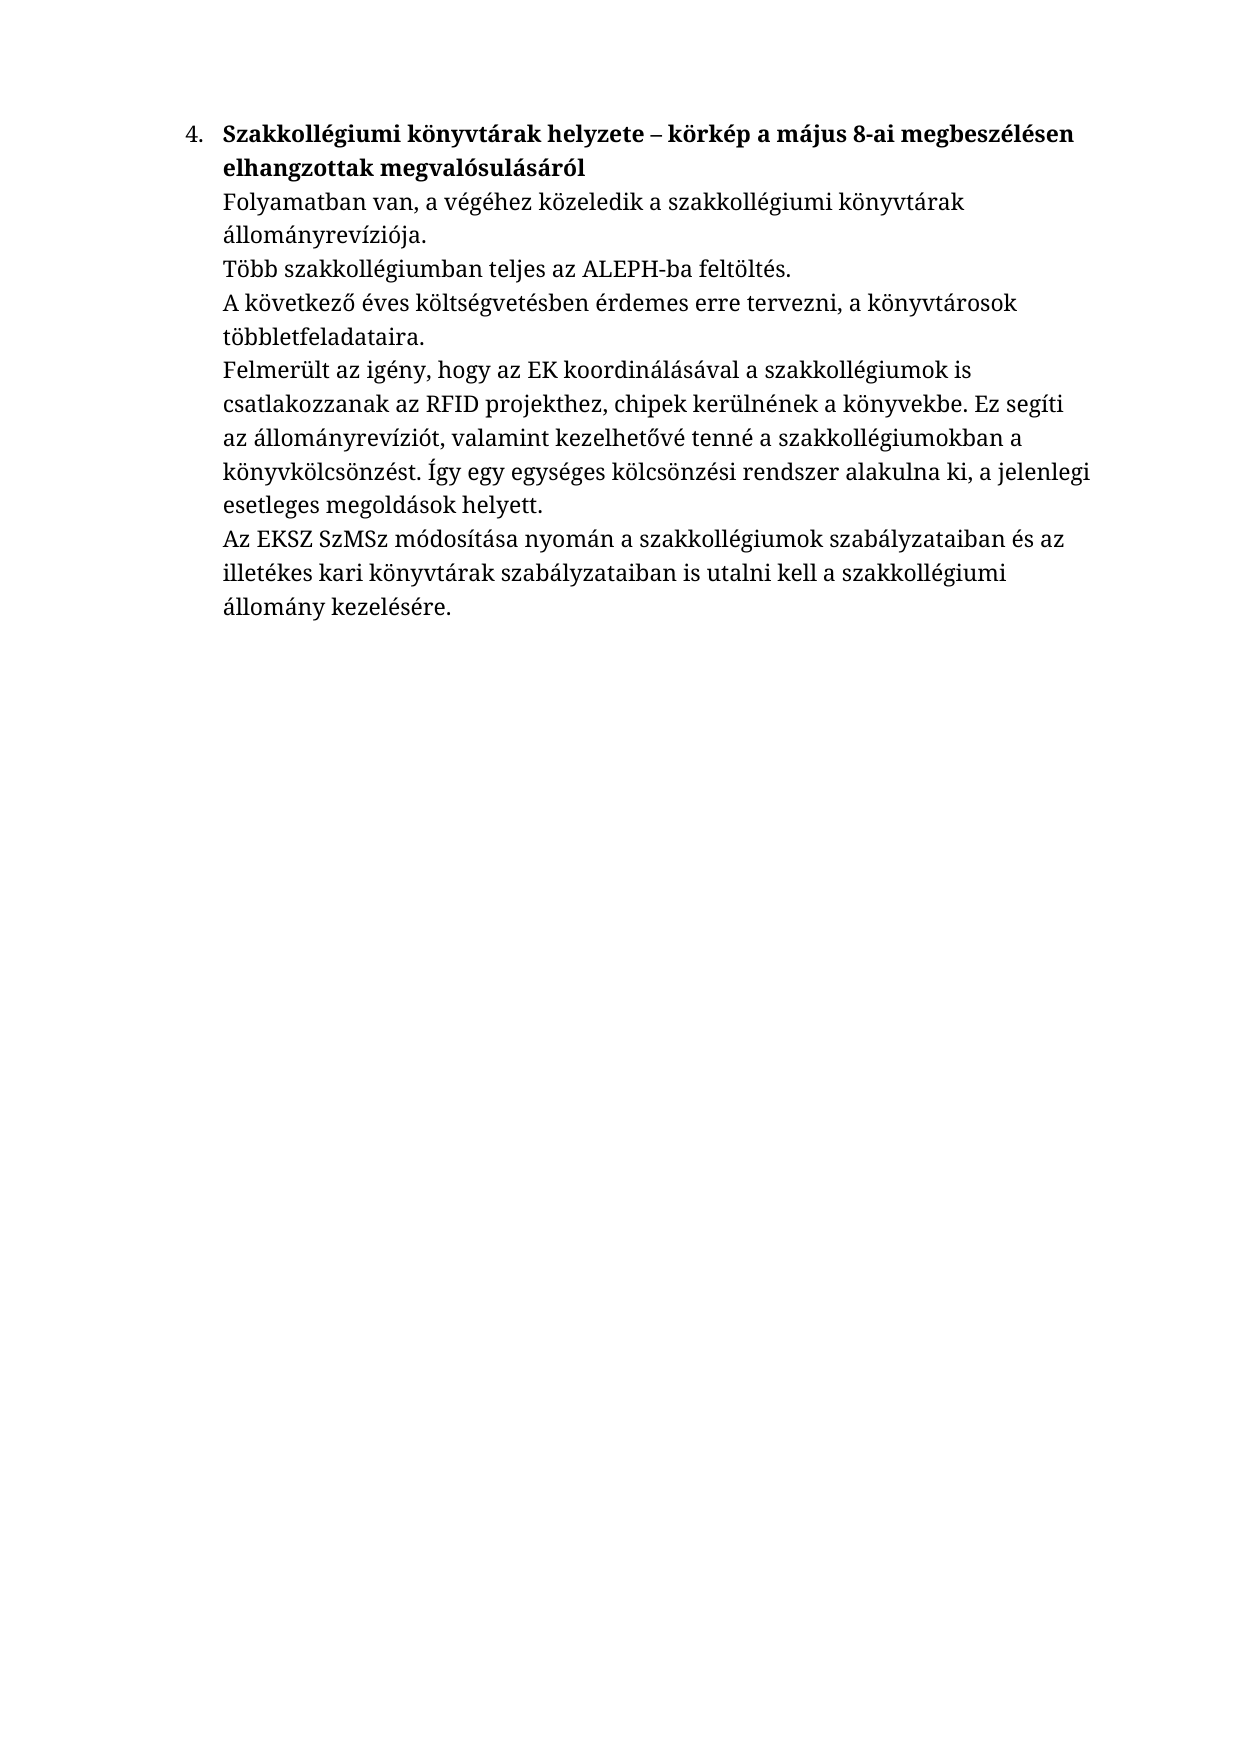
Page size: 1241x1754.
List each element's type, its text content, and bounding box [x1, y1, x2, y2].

list Szakkollégiumi könyvtárak helyzete – körkép a május 8-ai megbeszélésen elhangzottak megvalósulásáról Folyamatban van, a végéhez közeledik a szakkollégiumi könyvtárak állományrevíziója. Több szakkollégiumban teljes az ALEPH-ba feltöltés. A következő éves költségvetésben érdemes erre tervezni, a könyvtárosok többletfeladataira. Felmerült az igény, hogy az EK koordinálásával a szakkollégiumok is csatlakozzanak az RFID projekthez, chipek kerülnének a könyvekbe. Ez segíti az állományrevíziót, valamint kezelhetővé tenné a szakkollégiumokban a könyvkölcsönzést. Így egy egységes kölcsönzési rendszer alakulna ki, a jelenlegi esetleges megoldások helyett. Az EKSZ SzMSz módosítása nyomán a szakkollégiumok szabályzataiban és az illetékes kari könyvtárak szabályzataiban is utalni kell a szakkollégiumi állomány kezelésére. [185, 118, 1093, 622]
